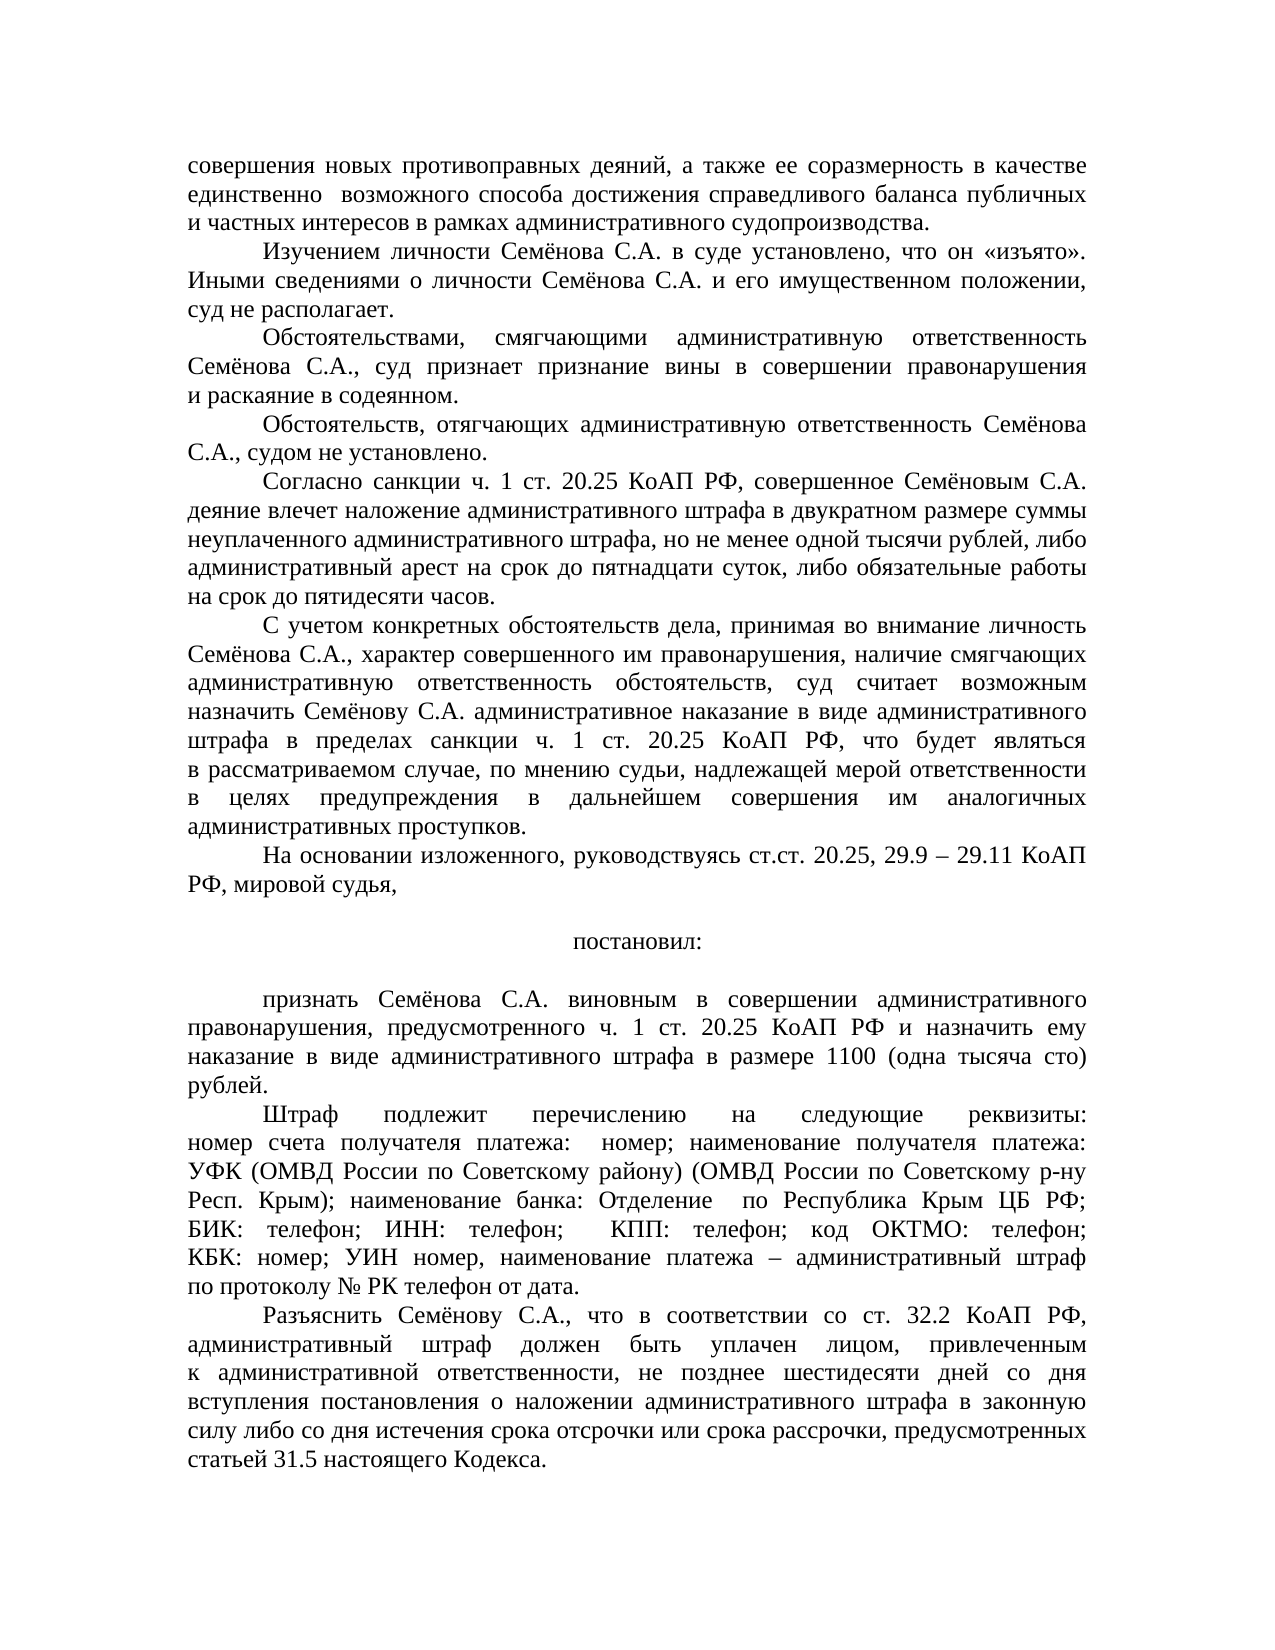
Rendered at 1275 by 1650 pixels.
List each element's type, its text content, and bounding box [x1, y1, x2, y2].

text постановил: [187, 926, 1087, 955]
text На основании изложенного, руководствуясь ст.ст. 20.25, 29.9 – 29.11 КоАП РФ, мировой судья, [187, 840, 1087, 897]
text признать Семёнова С.А. виновным в совершении административного правонарушения, предусмотренного ч. 1 ст. 20.25 КоАП РФ и назначить ему наказание в виде административного штрафа в размере 1100 (одна тысяча сто) рублей. [187, 984, 1087, 1099]
text С учетом конкретных обстоятельств дела, принимая во внимание личность Семёнова С.А., характер совершенного им правонарушения, наличие смягчающих административную ответственность обстоятельств, суд считает возможным назначить Семёнову С.А. административное наказание в виде административного штрафа в пределах санкции ч. 1 ст. 20.25 КоАП РФ, что будет являться в рассматриваемом случае, по мнению судьи, надлежащей мерой ответственности в целях предупреждения в дальнейшем совершения им аналогичных административных проступков. [187, 610, 1087, 840]
text Разъяснить Семёнову С.А., что в соответствии со ст. 32.2 КоАП РФ, административный штраф должен быть уплачен лицом, привлеченным к административной ответственности, не позднее шестидесяти дней со дня вступления постановления о наложении административного штрафа в законную силу либо со дня истечения срока отсрочки или срока рассрочки, предусмотренных статьей 31.5 настоящего Кодекса. [187, 1300, 1087, 1472]
text Обстоятельствами, смягчающими административную ответственность Семёнова С.А., суд признает признание вины в совершении правонарушения и раскаяние в содеянном. [187, 322, 1087, 409]
text Штраф подлежит перечислению на следующие реквизиты: номер счета получателя платежа: номер; наименование получателя платежа: УФК (ОМВД России по Советскому району) (ОМВД России по Советскому р-ну Респ. Крым); наименование банка: Отделение по Республика Крым ЦБ РФ; БИК: телефон; ИНН: телефон; КПП: телефон; код ОКТМО: телефон; КБК: номер; УИН номер, наименование платежа – административный штраф по протоколу № РК телефон от дата. [187, 1099, 1087, 1300]
text Обстоятельств, отягчающих административную ответственность Семёнова С.А., судом не установлено. [187, 409, 1087, 466]
text Изучением личности Семёнова С.А. в суде установлено, что он «изъято». Иными сведениями о личности Семёнова С.А. и его имущественном положении, суд не располагает. [187, 236, 1087, 322]
text Согласно санкции ч. 1 ст. 20.25 КоАП РФ, совершенное Семёновым С.А. деяние влечет наложение административного штрафа в двукратном размере суммы неуплаченного административного штрафа, но не менее одной тысячи рублей, либо административный арест на срок до пятнадцати суток, либо обязательные работы на срок до пятидесяти часов. [187, 466, 1087, 610]
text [187, 150, 1087, 236]
